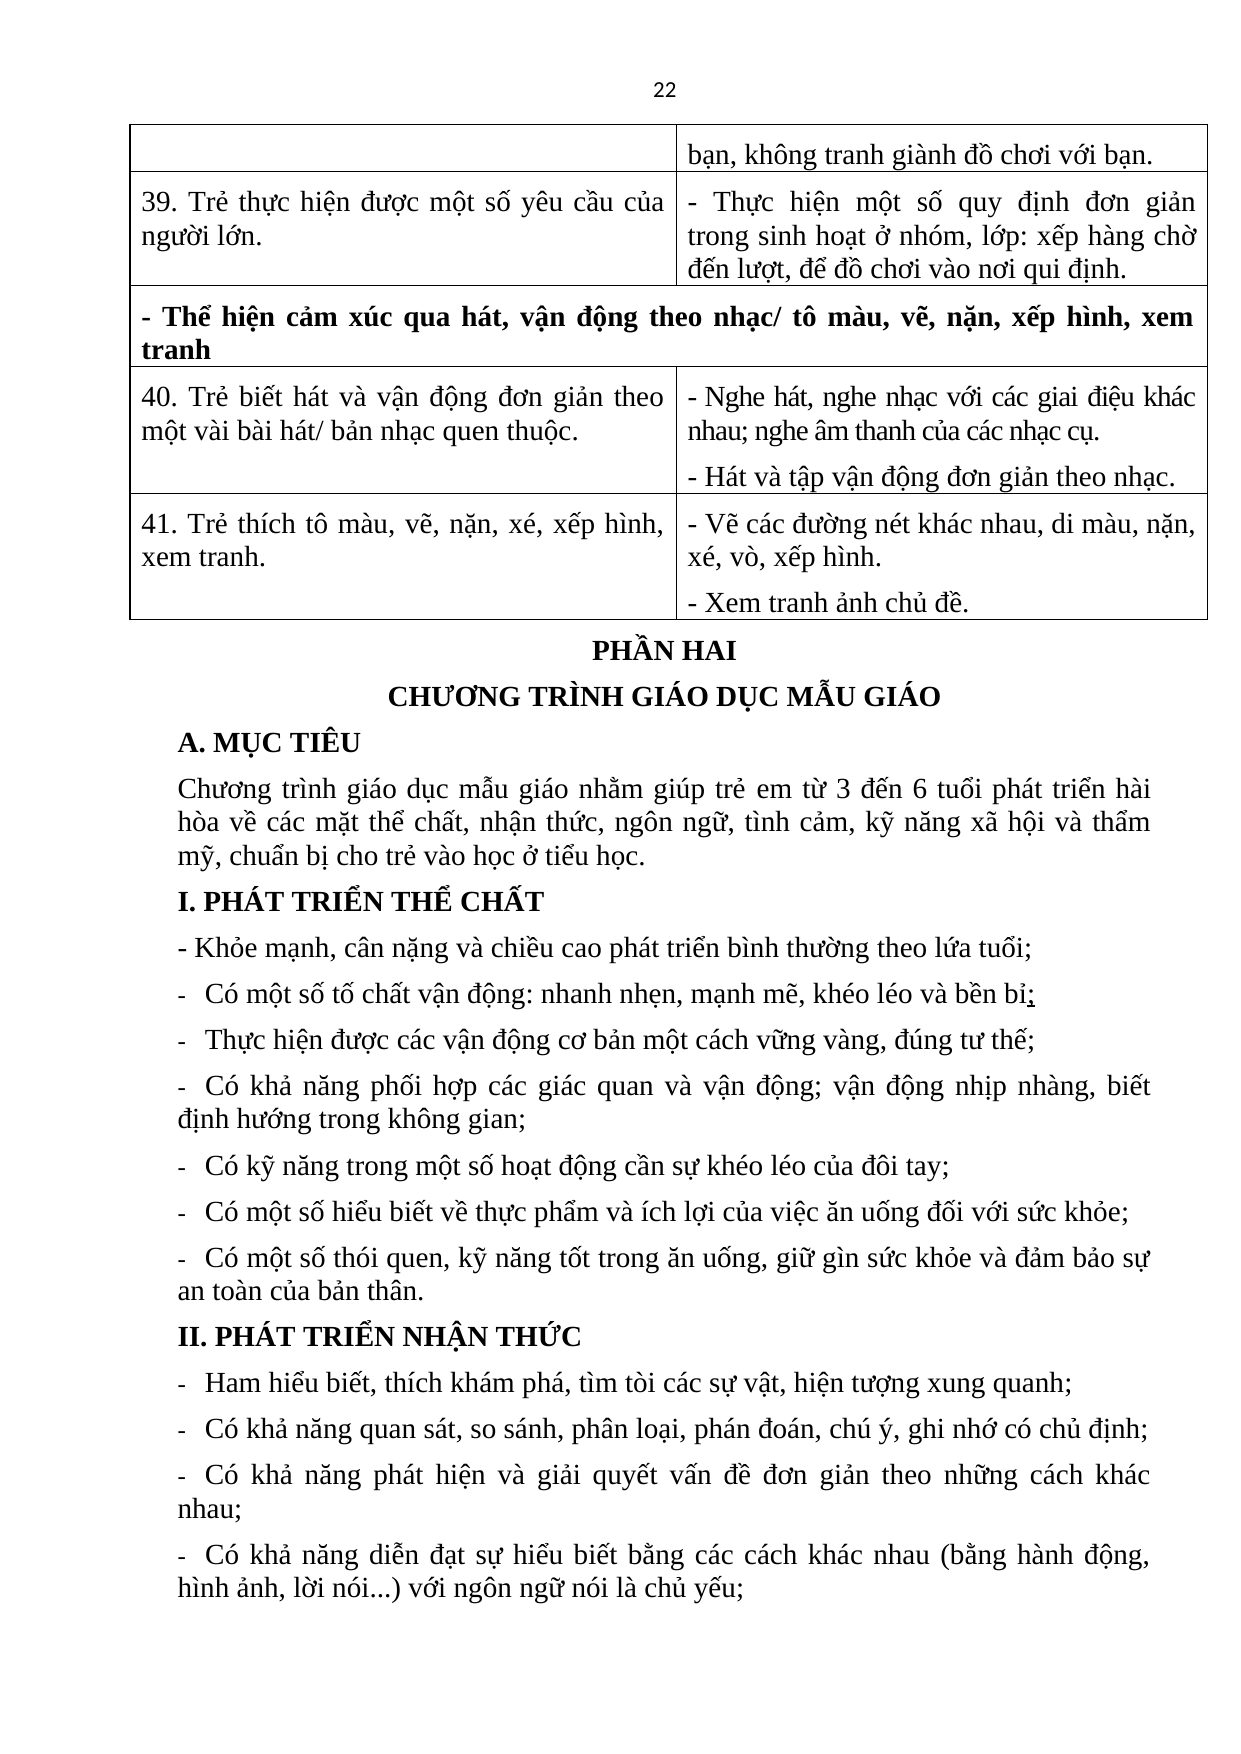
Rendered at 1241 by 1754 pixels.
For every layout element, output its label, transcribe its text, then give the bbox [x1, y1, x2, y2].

list Thực hiện được các vận động cơ bản một cách vững vàng, đúng tư thế; [177, 1022, 1152, 1056]
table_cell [677, 125, 1207, 171]
table_cell - Vẽ các đường nét khác nhau, di màu, nặn, xé, vò, xếp hình. - Xem tranh ảnh chủ đề. [677, 494, 1207, 619]
text II. PHÁT TRIỂN NHẬN THỨC [177, 1319, 1152, 1353]
table_cell - Thực hiện một số quy định đơn giản trong sinh hoạt ở nhóm, lớp: xếp hàng chờ đến lượt, để đồ chơi vào nơi qui định. [677, 172, 1207, 285]
text I. PHÁT TRIỂN THỂ CHẤT [177, 884, 1152, 917]
list Ham hiểu biết, thích khám phá, tìm tòi các sự vật, hiện tượng xung quanh; [177, 1365, 1152, 1399]
list Có khả năng diễn đạt sự hiểu biết bằng các cách khác nhau (bằng hành động, hình ảnh, lời nói...) với ngôn ngữ nói là chủ yếu; [177, 1537, 1152, 1604]
table_cell 39. Trẻ thực hiện được một số yêu cầu của người lớn. [131, 172, 676, 285]
text PHẦN HAI [177, 633, 1152, 666]
text CHƯƠNG TRÌNH GIÁO DỤC MẪU GIÁO [177, 679, 1152, 712]
list Có kỹ năng trong một số hoạt động cần sự khéo léo của đôi tay; [177, 1148, 1152, 1181]
table_cell - Thể hiện cảm xúc qua hát, vận động theo nhạc/ tô màu, vẽ, nặn, xếp hình, xem tranh [131, 286, 1207, 366]
table_cell 41. Trẻ thích tô màu, vẽ, nặn, xé, xếp hình, xem tranh. [131, 494, 676, 619]
table_cell Nghe hát, nghe nhạc với các giai điệu khác nhau; nghe âm thanh của các nhạc cụ. - Hát và tập vận động đơn giản theo nhạc. [677, 367, 1207, 492]
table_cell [131, 125, 676, 171]
list Có một số hiểu biết về thực phẩm và ích lợi của việc ăn uống đối với sức khỏe; [177, 1194, 1152, 1227]
text - Khỏe mạnh, cân nặng và chiều cao phát triển bình thường theo lứa tuổi; [177, 930, 1152, 963]
table_cell 40. Trẻ biết hát và vận động đơn giản theo một vài bài hát/ bản nhạc quen thuộc. [131, 367, 676, 492]
text Chương trình giáo dục mẫu giáo nhằm giúp trẻ em từ 3 đến 6 tuổi phát triển hài hòa về các mặt thể chất, nhận thức, ngôn ngữ, tình cảm, kỹ năng xã hội và thẩm mỹ, chuẩn bị cho trẻ vào học ở tiểu học. [177, 771, 1152, 871]
list Có một số thói quen, kỹ năng tốt trong ăn uống, giữ gìn sức khỏe và đảm bảo sự an toàn của bản thân. [177, 1240, 1152, 1307]
list Có một số tố chất vận động: nhanh nhẹn, mạnh mẽ, khéo léo và bền bỉ; [177, 976, 1152, 1009]
list Có khả năng phát hiện và giải quyết vấn đề đơn giản theo những cách khác nhau; [177, 1457, 1152, 1524]
text A. MỤC TIÊU [177, 725, 1152, 758]
list Có khả năng quan sát, so sánh, phân loại, phán đoán, chú ý, ghi nhớ có chủ định; [177, 1411, 1152, 1445]
list Có khả năng phối hợp các giác quan và vận động; vận động nhịp nhàng, biết định hướng trong không gian; [177, 1068, 1152, 1135]
